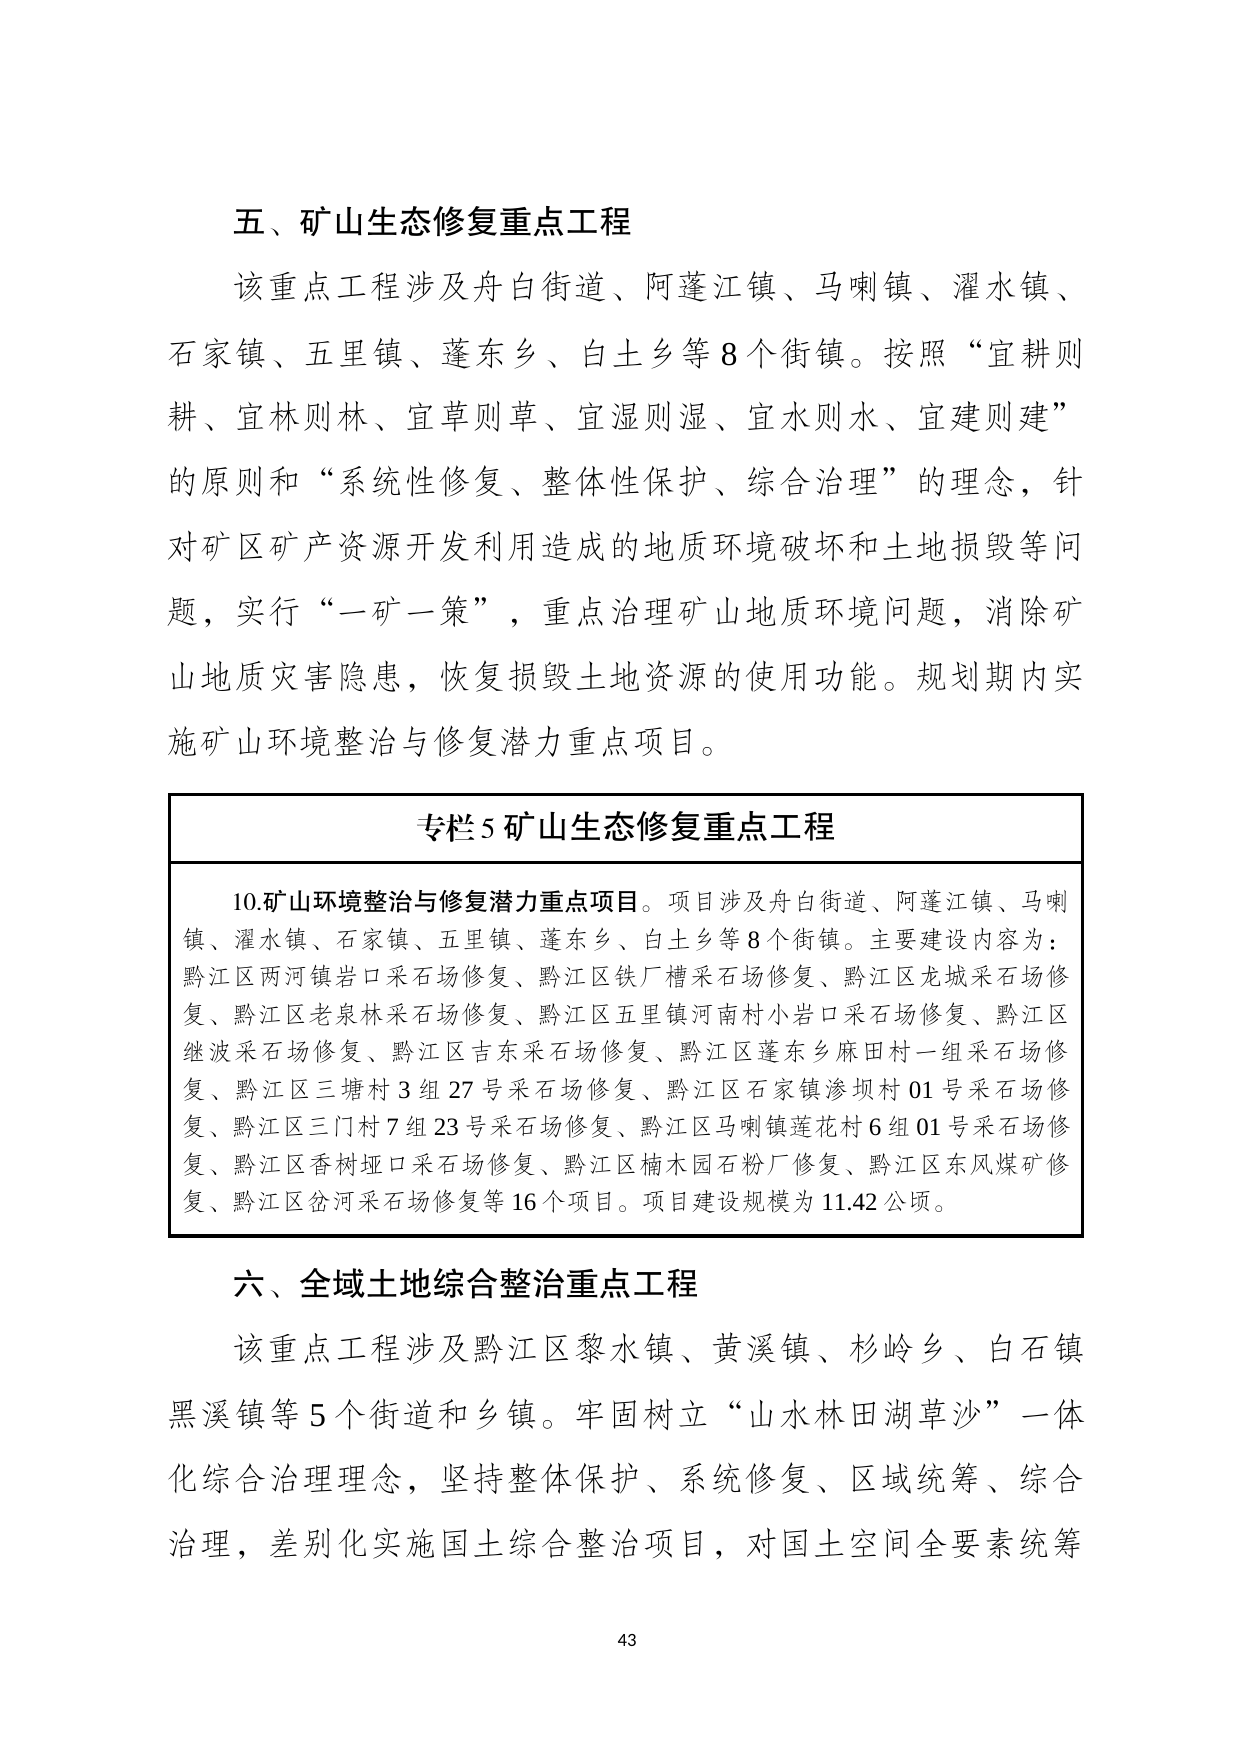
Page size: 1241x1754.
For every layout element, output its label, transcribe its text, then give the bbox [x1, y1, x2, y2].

table_header 专栏5 矿山生态修复重点工程 [171, 796, 1081, 861]
text 五、矿山生态修复重点工程 [165, 192, 1087, 257]
text 该重点工程涉及舟白街道、阿蓬江镇、马喇镇、濯水镇、石家镇、五里镇、蓬东乡、白土乡等8个街镇。按照“宜耕则耕、宜林则林、宜草则草、宜湿则湿、宜水则水、宜建则建”的原则和“系统性修复、整体性保护、综合治理”的理念，针对矿区矿产资源开发利用造成的地质环境破坏和土地损毁等问题，实行“一矿一策”，重点治理矿山地质环境问题，消除矿山地质灾害隐患，恢复损毁土地资源的使用功能。规划期内实施矿山环境整治与修复潜力重点项目。 [165, 257, 1087, 777]
table_cell 10.矿山环境整治与修复潜力重点项目。项目涉及舟白街道、阿蓬江镇、马喇镇、濯水镇、石家镇、五里镇、蓬东乡、白土乡等8个街镇。主要建设内容为：黔江区两河镇岩口采石场修复、黔江区铁厂槽采石场修复、黔江区龙城采石场修复、黔江区老泉林采石场修复、黔江区五里镇河南村小岩口采石场修复、黔江区继波采石场修复、黔江区吉东采石场修复、黔江区蓬东乡麻田村一组采石场修复、黔江区三塘村3组27号采石场修复、黔江区石家镇渗坝村01号采石场修复、黔江区三门村7组23号采石场修复、黔江区马喇镇莲花村6组01号采石场修复、黔江区香树垭口采石场修复、黔江区楠木园石粉厂修复、黔江区东风煤矿修复、黔江区岔河采石场修复等16个项目。项目建设规模为11.42公顷。 [171, 864, 1081, 1234]
text 六、全域土地综合整治重点工程 [165, 1254, 1087, 1319]
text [165, 1319, 1087, 1579]
